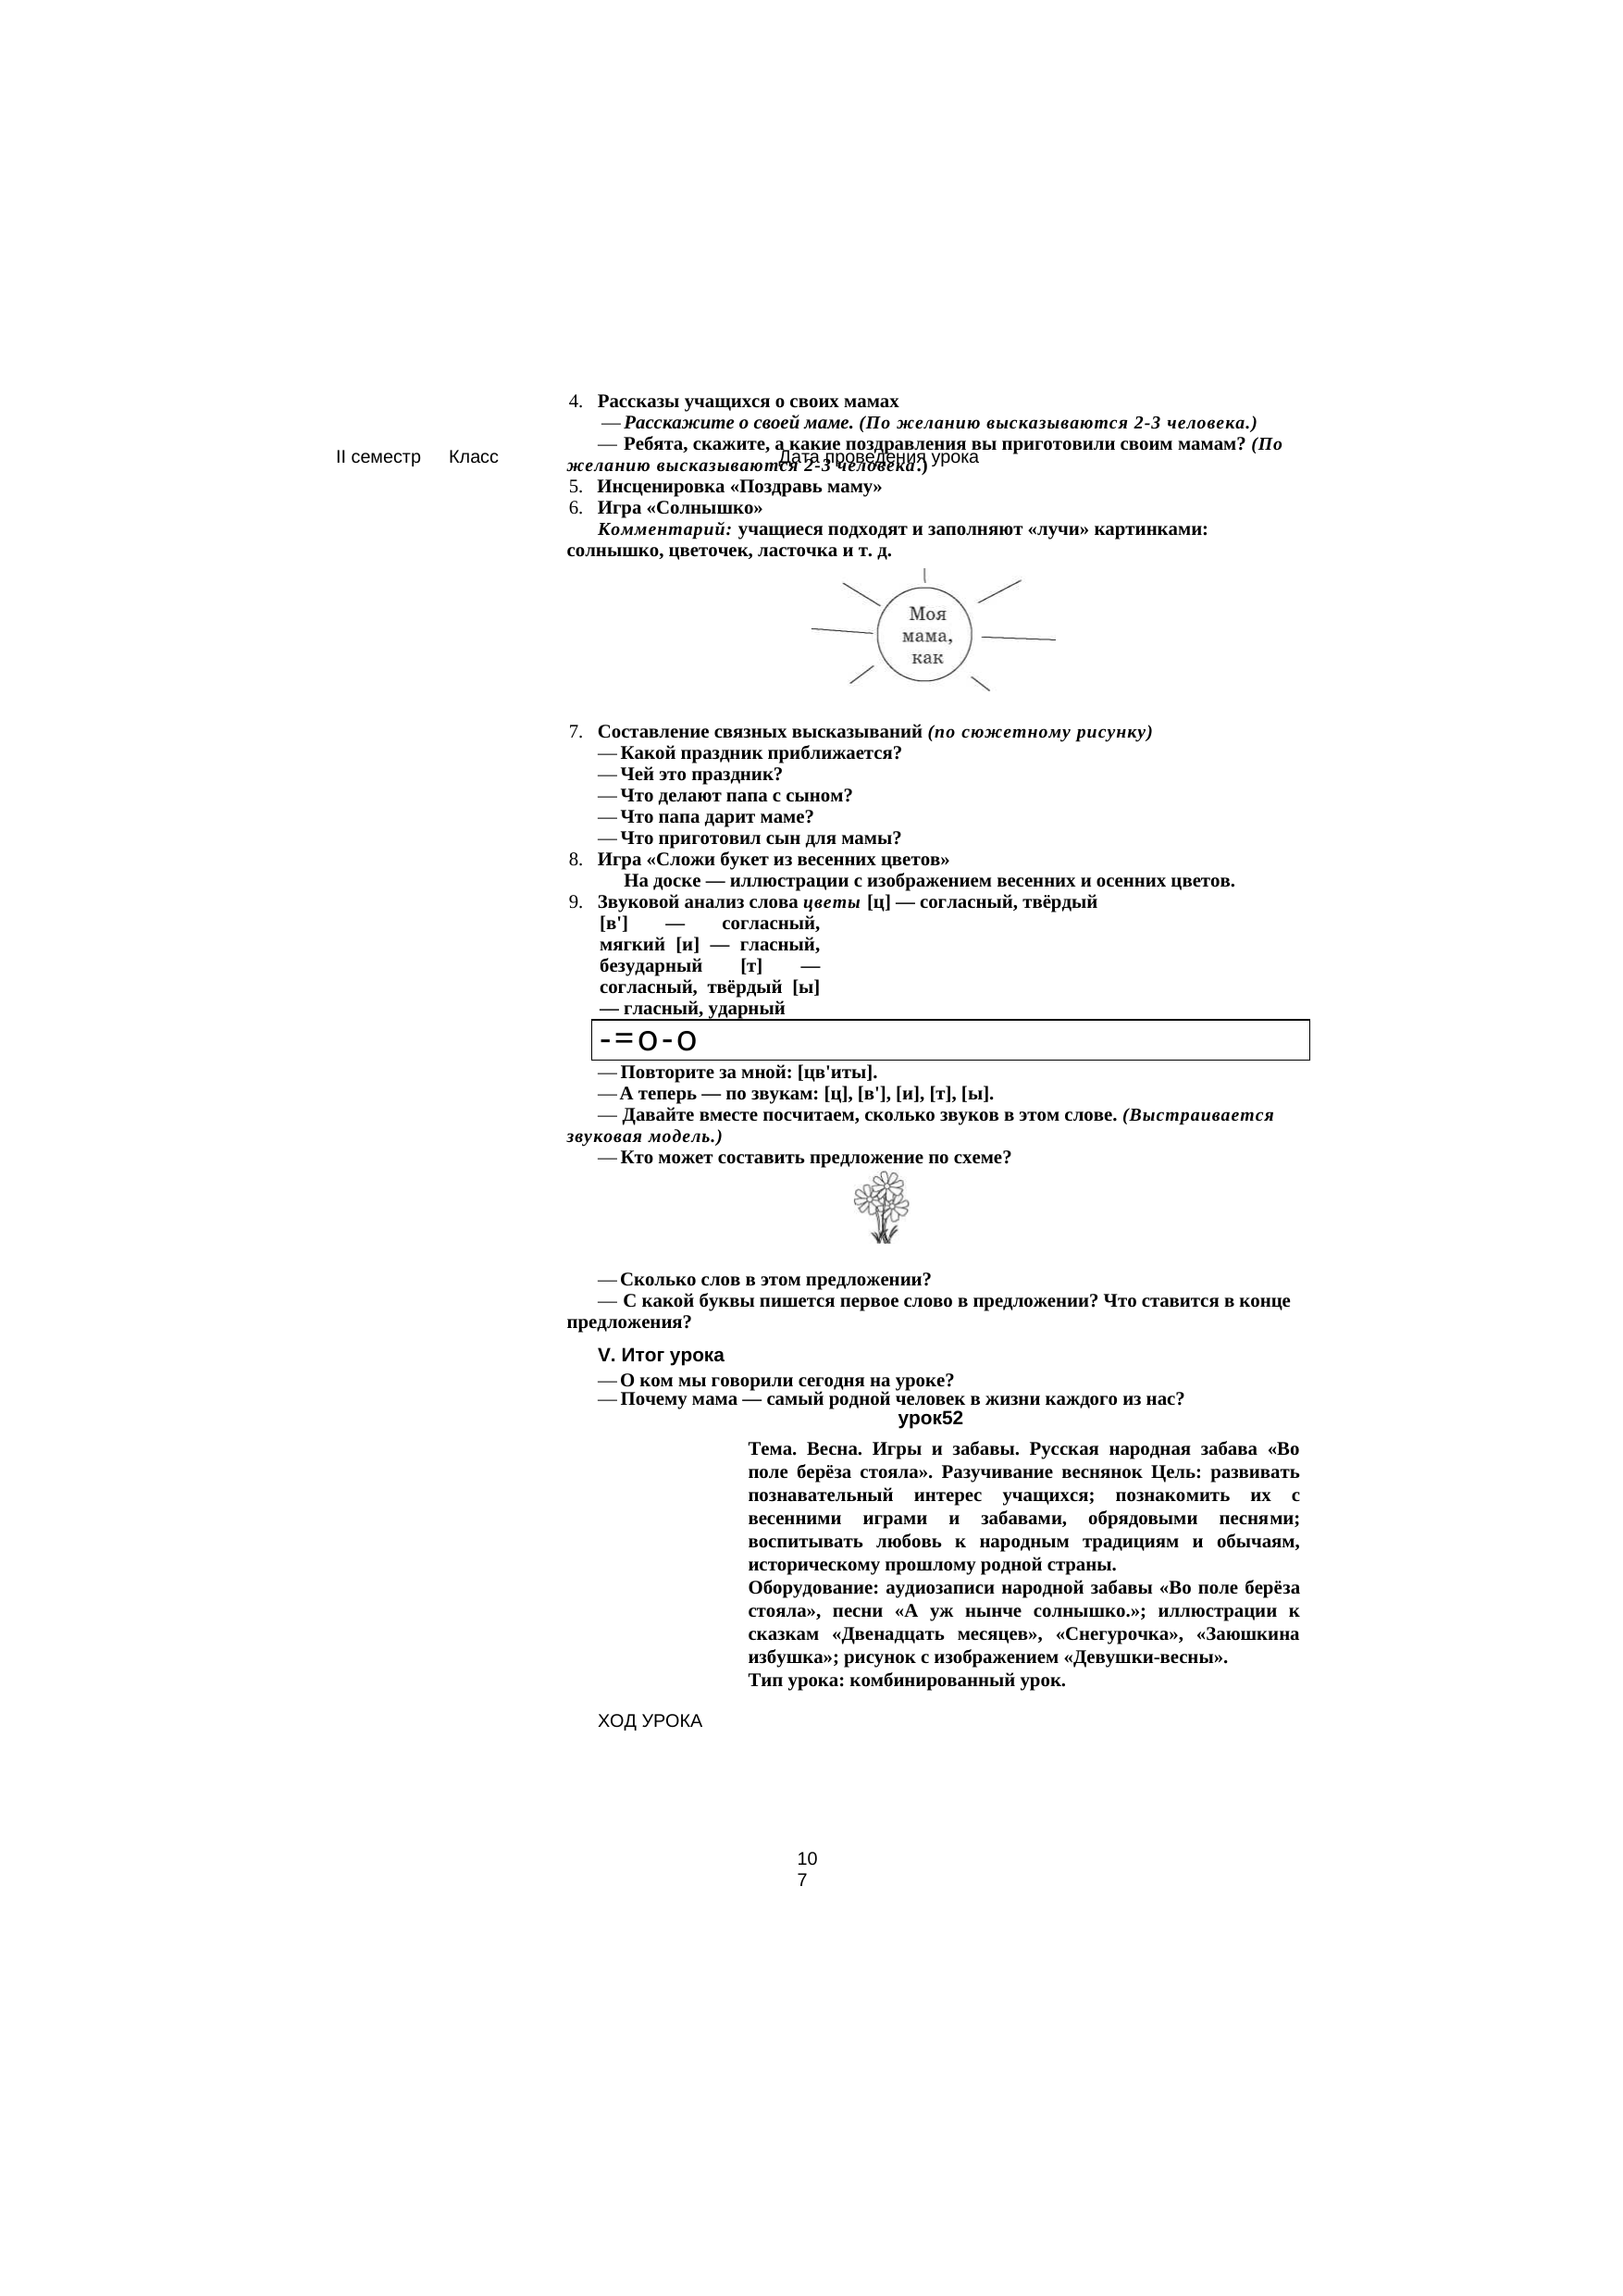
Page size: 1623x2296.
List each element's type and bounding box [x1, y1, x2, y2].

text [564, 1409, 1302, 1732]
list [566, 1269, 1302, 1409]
picture [853, 1169, 911, 1246]
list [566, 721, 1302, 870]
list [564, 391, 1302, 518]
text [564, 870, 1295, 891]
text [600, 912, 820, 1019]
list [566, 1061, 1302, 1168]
picture [811, 568, 1056, 691]
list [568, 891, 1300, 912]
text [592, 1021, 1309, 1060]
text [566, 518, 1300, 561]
